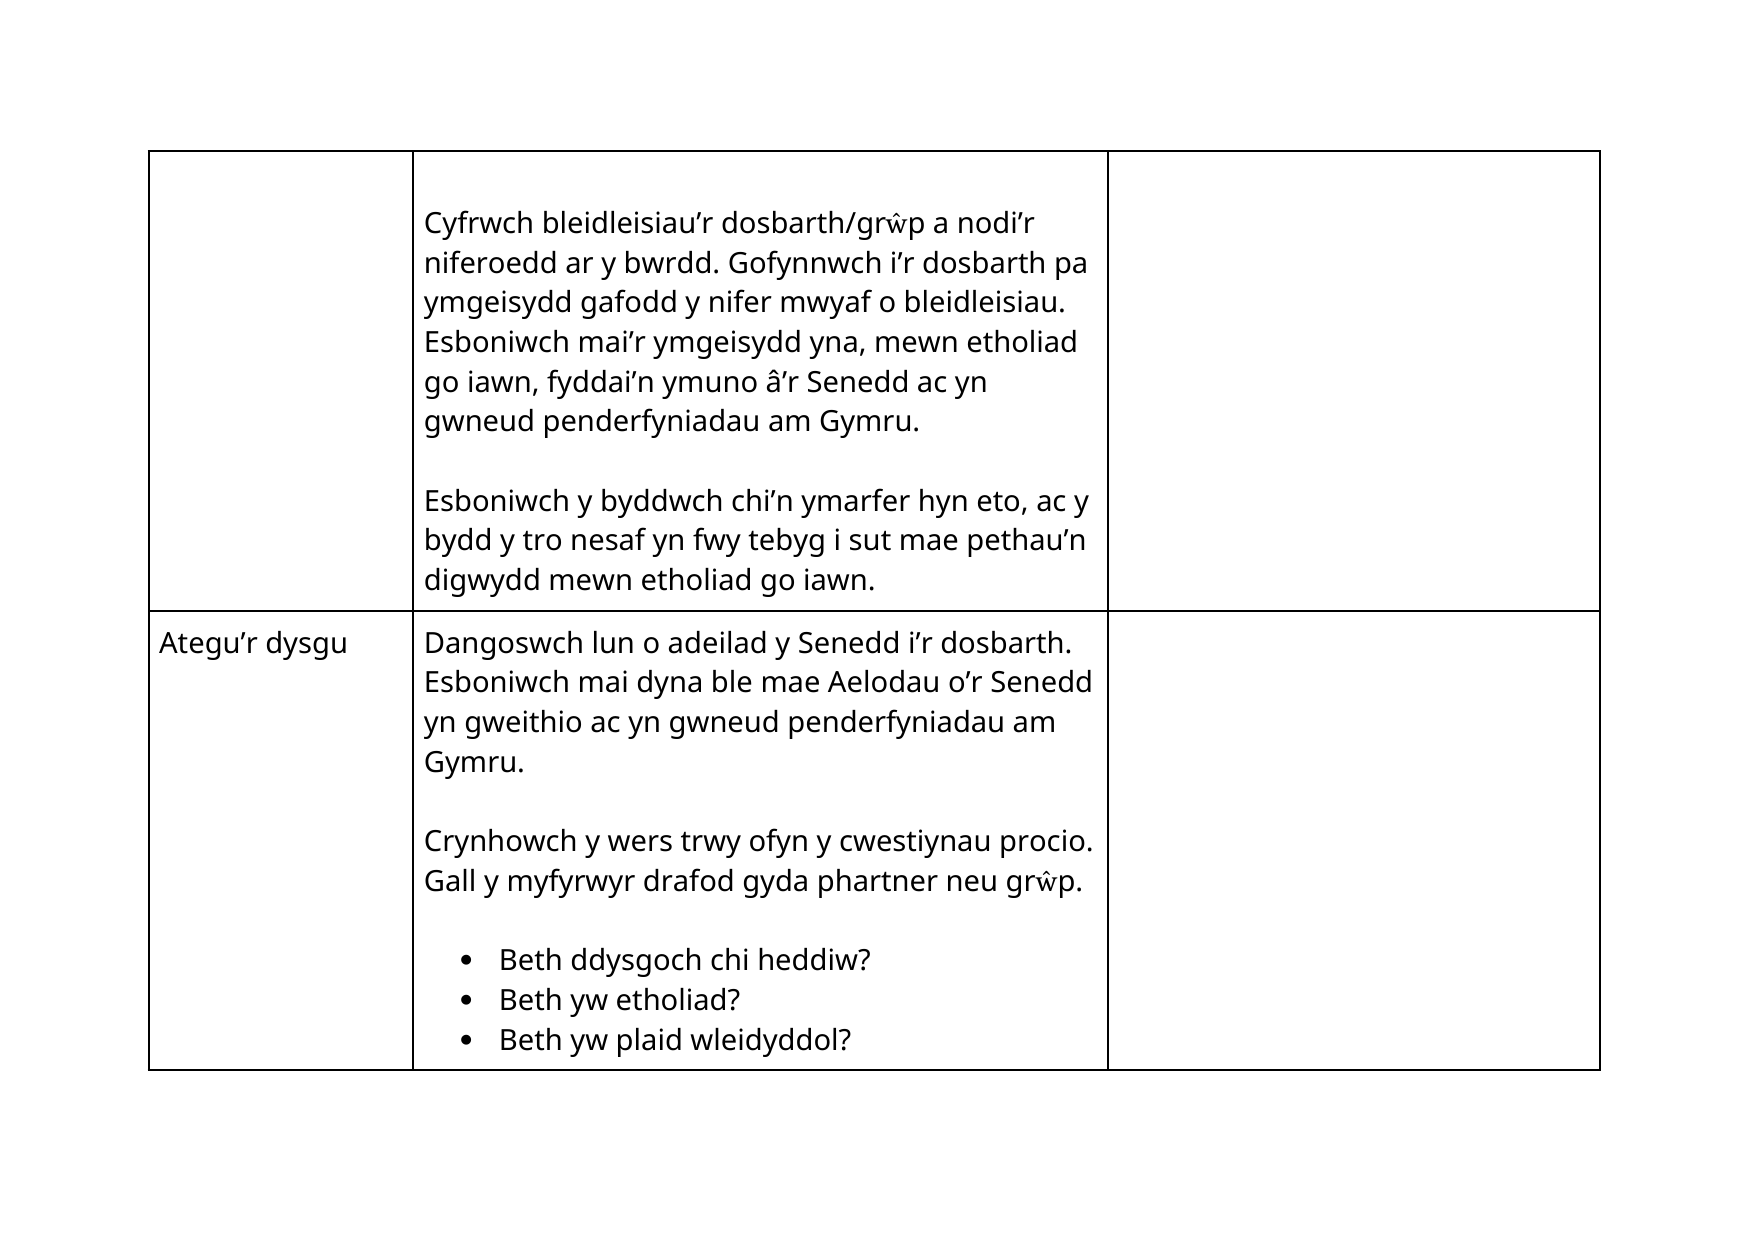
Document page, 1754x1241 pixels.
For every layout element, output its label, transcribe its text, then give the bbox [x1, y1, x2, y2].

table_cell [1109, 612, 1599, 1069]
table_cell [150, 152, 412, 609]
table_cell Ategu’r dysgu [150, 612, 412, 1069]
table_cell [1109, 152, 1599, 609]
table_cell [414, 152, 1107, 609]
table_cell Dangoswch lun o adeilad y Senedd i’r dosbarth. Esboniwch mai dyna ble mae Aelodau o’r Senedd yn gweithio ac yn gwneud penderfyniadau am Gymru. Crynhowch y wers trwy ofyn y cwestiynau procio. Gall y myfyrwyr drafod gyda phartner neu grŵp. Beth ddysgoch chi heddiw? Beth yw etholiad? Beth yw plaid wleidyddol? [414, 612, 1107, 1069]
